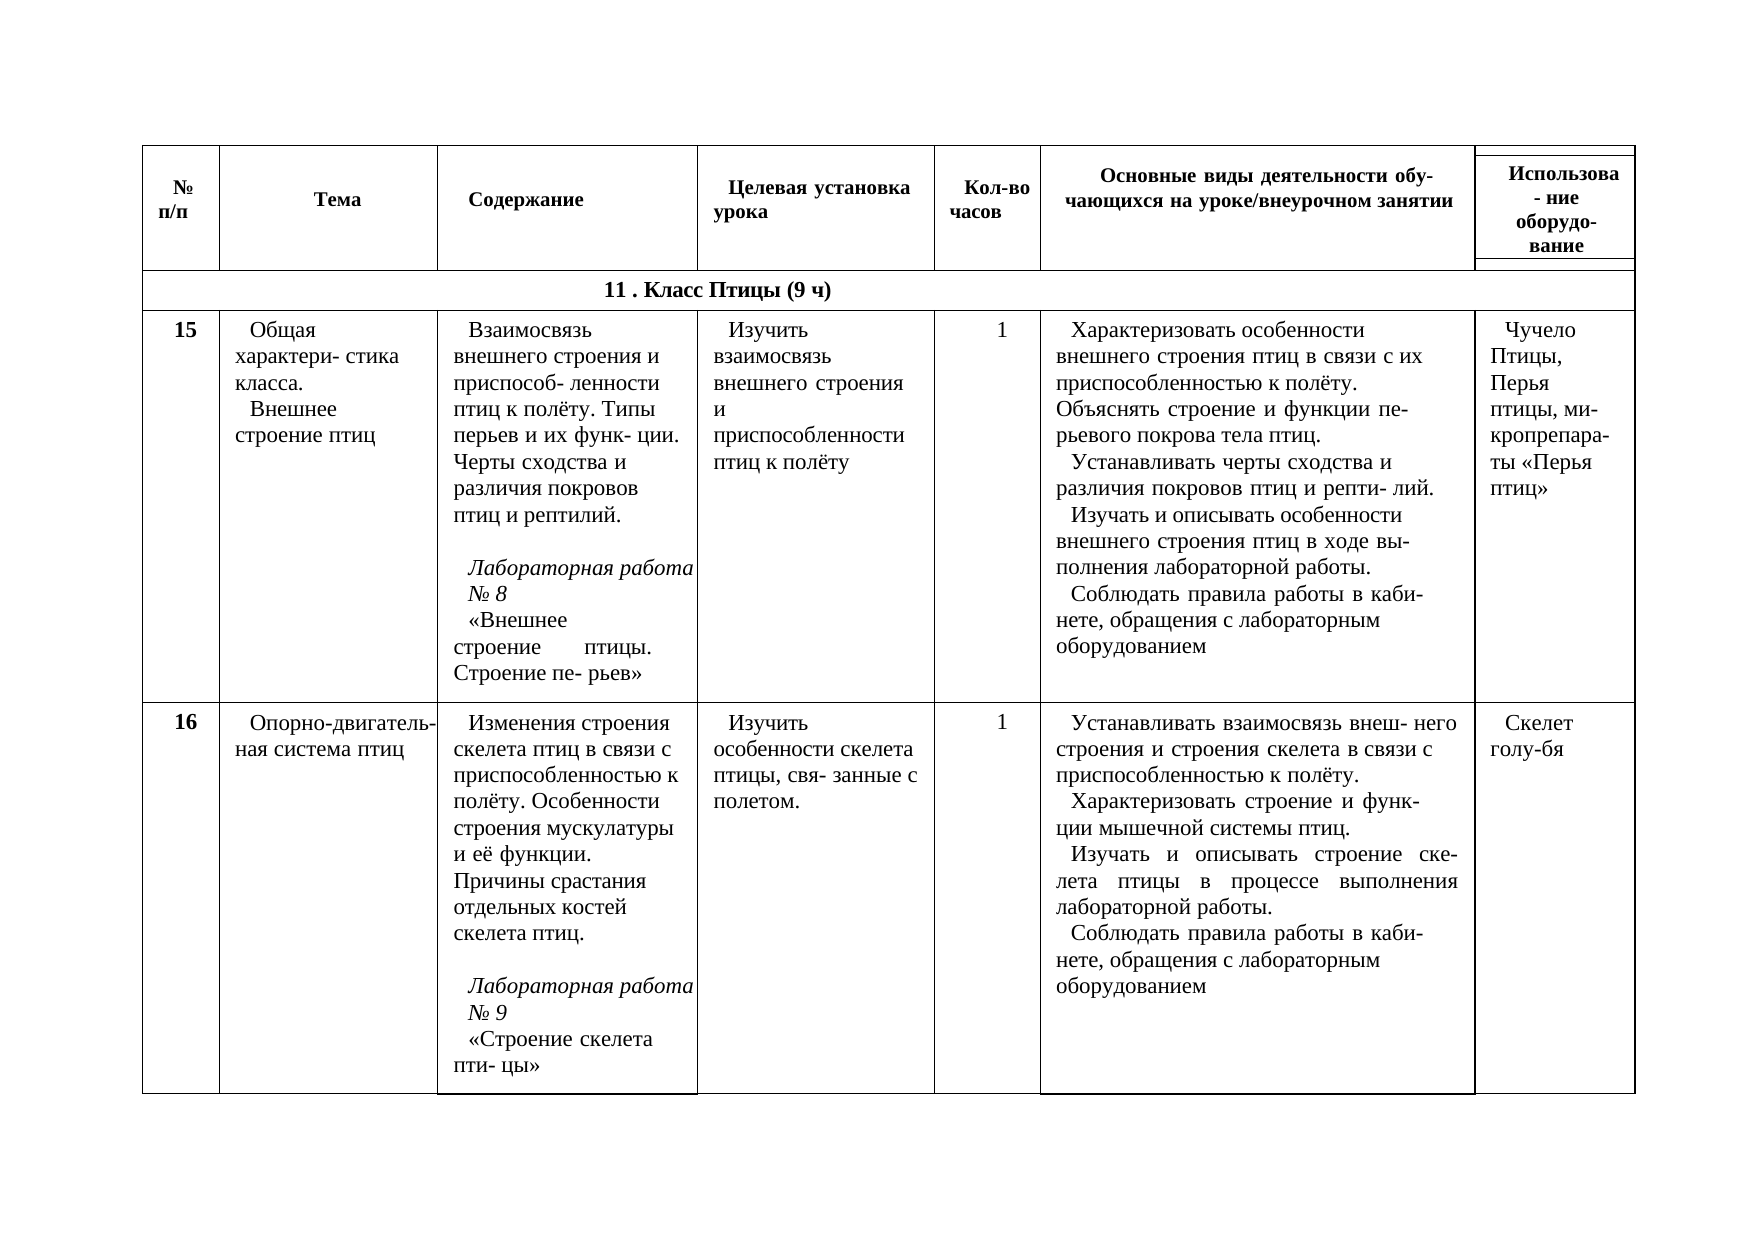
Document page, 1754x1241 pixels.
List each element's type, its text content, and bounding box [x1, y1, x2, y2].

table_cell Устанавливать взаимосвязь внеш- него строения и строения скелета в связи с приспособленностью к полёту. Характеризовать строение и функ- ции мышечной системы птиц. Изучать и описывать строение ске- лета птицы в процессе выполнения лабораторной работы. Соблюдать правила работы в каби- нете, обращения с лабораторным оборудованием [1041, 703, 1474, 1093]
table_cell 16 [143, 703, 219, 1093]
table_header [1476, 146, 1634, 155]
table_cell Характеризовать особенности внешнего строения птиц в связи с их приспособленностью к полёту. Объяснять строение и функции пе- рьевого покрова тела птиц. Устанавливать черты сходства и различия покровов птиц и репти- лий. Изучать и описывать особенности внешнего строения птиц в ходе вы- полнения лабораторной работы. Соблюдать правила работы в каби- нете, обращения с лабораторным оборудованием [1041, 311, 1474, 702]
table_cell Использова- ние оборудо- вание [1476, 156, 1634, 257]
table_cell 15 [143, 311, 219, 702]
table_cell Опорно-двигатель- ная система птиц [220, 703, 437, 1093]
table_cell Общая характери- стика класса. Внешнее строение птиц [220, 311, 437, 702]
table_cell Изучить особенности скелета птицы, свя- занные с полетом. [698, 703, 934, 1093]
table_cell Чучело Птицы, Перья птицы, ми- кропрепара- ты «Перья птиц» [1476, 311, 1634, 702]
table_header Кол-во часов [935, 146, 1040, 270]
table_cell Взаимосвязь внешнего строения и приспособ- ленности птиц к полёту. Типы перьев и их функ- ции. Черты сходства и различия покровов птиц и рептилий. Лабораторная работа № 8 «Внешнее строение птицы. Строение пе- рьев» [438, 311, 697, 702]
table_header Целевая установка урока [698, 146, 934, 270]
table_cell [1476, 259, 1634, 270]
table_cell Изменения строения скелета птиц в связи с приспособленностью к полёту. Особенности строения мускулатуры и её функции. Причины срастания отдельных костей скелета птиц. Лабораторная работа № 9 «Строение скелета пти- цы» [438, 703, 697, 1093]
table_cell Изучить взаимосвязь внешнего строения и приспособленности птиц к полёту [698, 311, 934, 702]
table_header Содержание [438, 146, 697, 270]
table_cell 1 [935, 703, 1040, 1093]
table_header Тема [220, 146, 437, 270]
table_header Основные виды деятельности обу- чающихся на уроке/внеурочном занятии [1041, 146, 1474, 270]
table_cell 11 . Класс Птицы (9 ч) [143, 271, 1634, 310]
table_header № п/п [143, 146, 219, 270]
table_cell 1 [935, 311, 1040, 702]
table_cell Скелет голу-бя [1476, 703, 1634, 1093]
